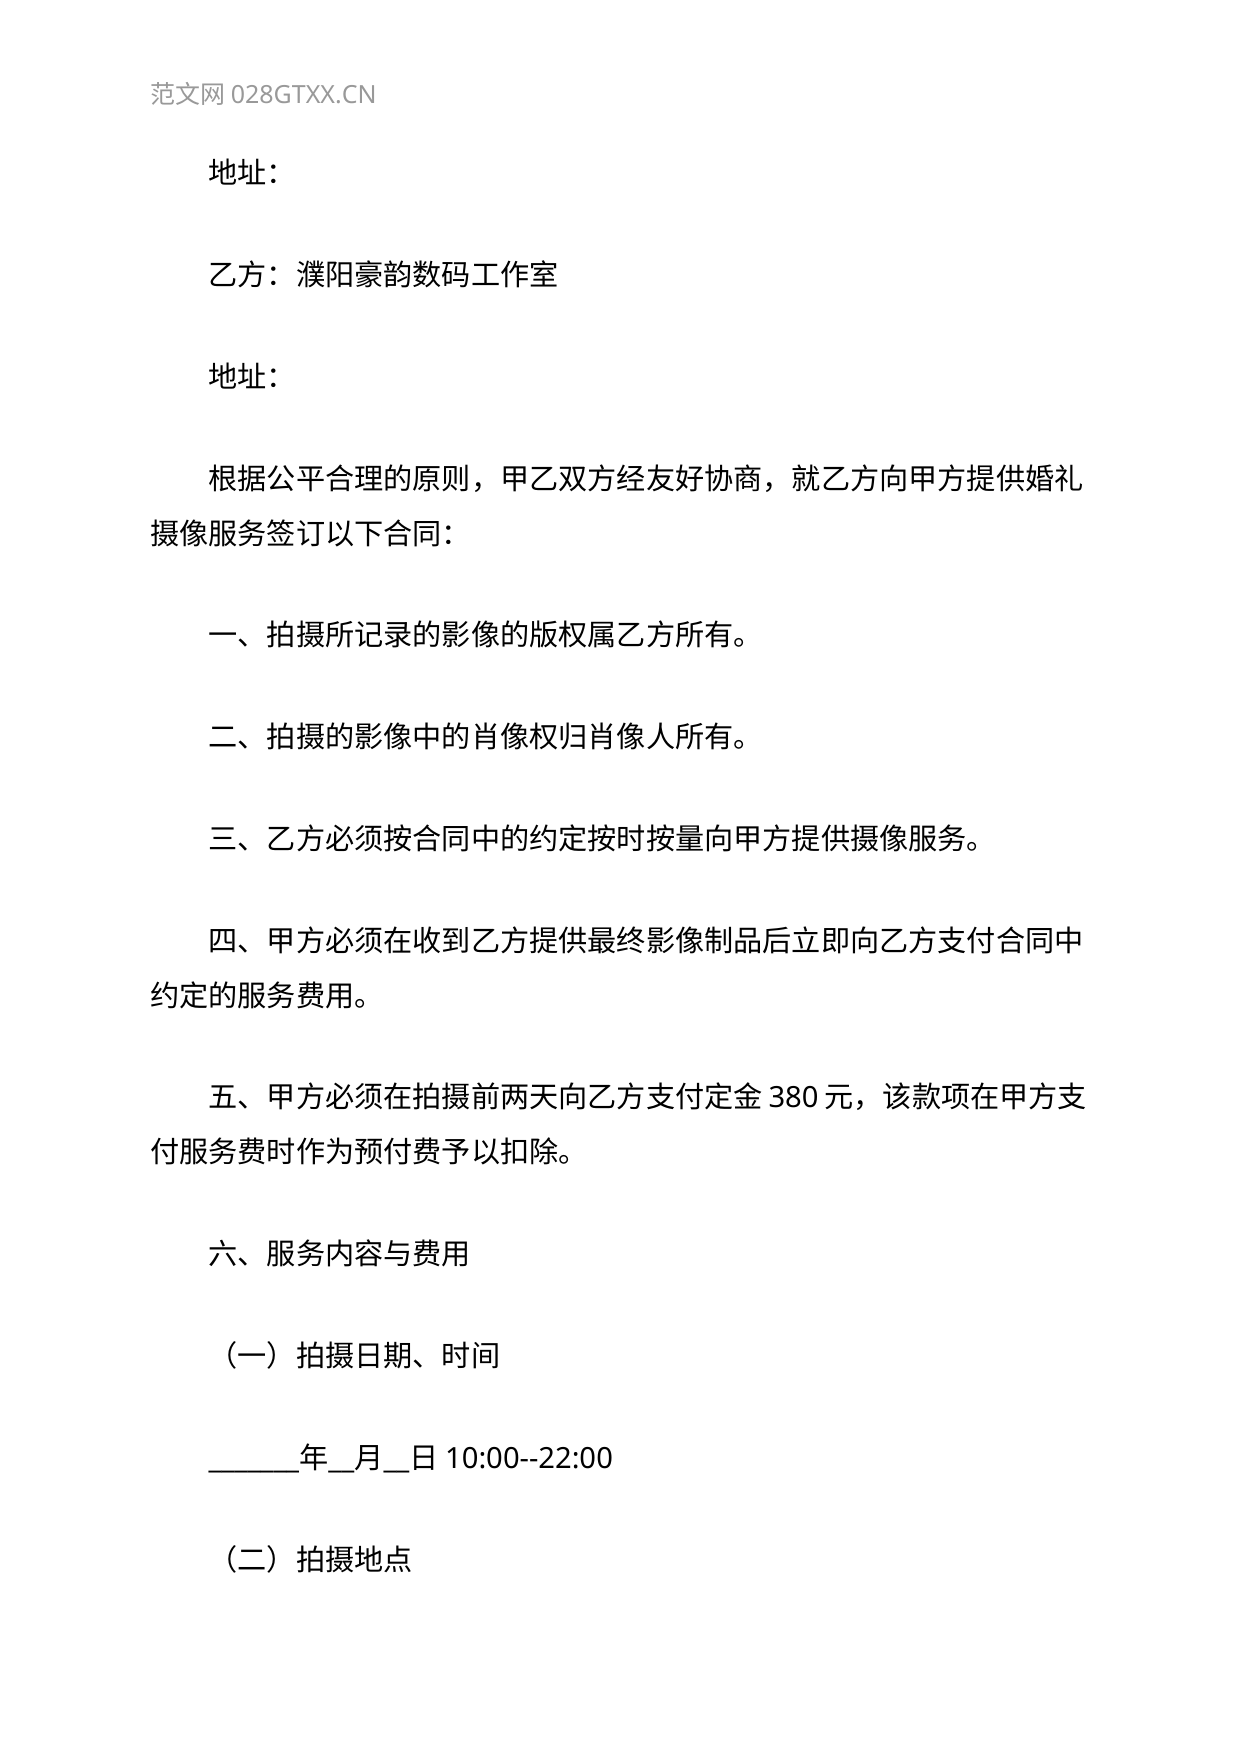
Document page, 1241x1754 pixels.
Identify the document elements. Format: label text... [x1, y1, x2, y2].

text 一、拍摄所记录的影像的版权属乙方所有。 [150, 612, 1090, 654]
text 根据公平合理的原则，甲乙双方经友好协商，就乙方向甲方提供婚礼摄像服务签订以下合同： [150, 455, 1090, 552]
text 三、乙方必须按合同中的约定按时按量向甲方提供摄像服务。 [150, 816, 1090, 858]
text （一）拍摄日期、时间 [150, 1332, 1090, 1375]
text 乙方：濮阳豪韵数码工作室 [150, 252, 1090, 294]
text 五、甲方必须在拍摄前两天向乙方支付定金380元，该款项在甲方支付服务费时作为预付费予以扣除。 [150, 1074, 1090, 1171]
text 四、甲方必须在收到乙方提供最终影像制品后立即向乙方支付合同中约定的服务费用。 [150, 917, 1090, 1014]
text _______年__月__日 10:00--22:00 [150, 1434, 1090, 1477]
text 地址： [150, 150, 1090, 192]
text 地址： [150, 353, 1090, 396]
text 二、拍摄的影像中的肖像权归肖像人所有。 [150, 714, 1090, 756]
text （二）拍摄地点 [150, 1536, 1090, 1578]
text 六、服务内容与费用 [150, 1231, 1090, 1273]
